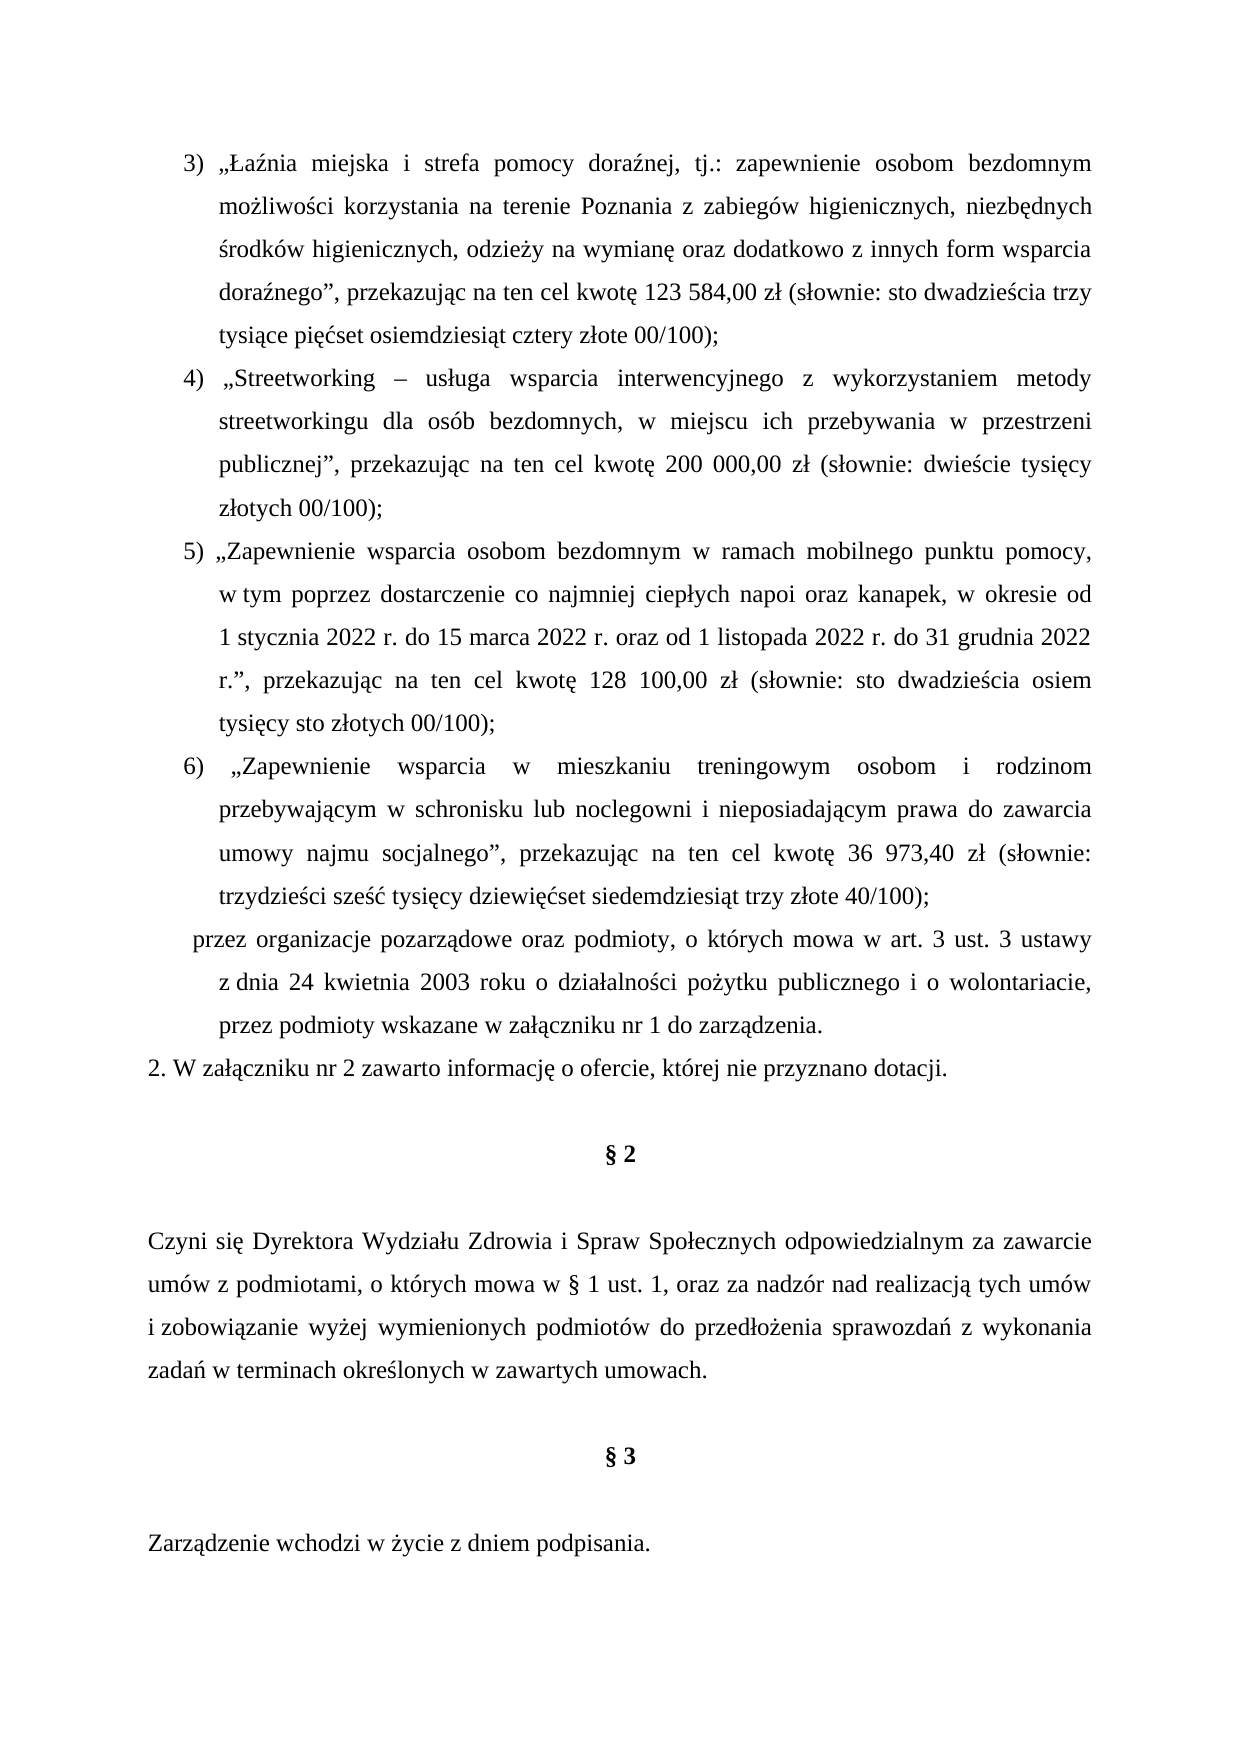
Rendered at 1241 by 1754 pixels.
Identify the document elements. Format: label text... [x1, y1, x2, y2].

text 2. W załączniku nr 2 zawarto informację o ofercie, której nie przyznano dotacji. [148, 1053, 1093, 1082]
text § 2 [148, 1139, 1093, 1168]
text 6) „Zapewnienie wsparcia w mieszkaniu treningowym osobom i rodzinom przebywającym w schronisku lub noclegowni i nieposiadającym prawa do zawarcia umowy najmu socjalnego”, przekazując na ten cel kwotę 36 973,40 zł (słownie: trzydzieści sześć tysięcy dziewięćset siedemdziesiąt trzy złote 40/100); [183, 751, 1093, 909]
text 5) „Zapewnienie wsparcia osobom bezdomnym w ramach mobilnego punktu pomocy, w tym poprzez dostarczenie co najmniej ciepłych napoi oraz kanapek, w okresie od 1 stycznia 2022 r. do 15 marca 2022 r. oraz od 1 listopada 2022 r. do 31 grudnia 2022 r.”, przekazując na ten cel kwotę 128 100,00 zł (słownie: sto dwadzieścia osiem tysięcy sto złotych 00/100); [183, 536, 1093, 737]
text Zarządzenie wchodzi w życie z dniem podpisania. [148, 1528, 1093, 1556]
text 3) „Łaźnia miejska i strefa pomocy doraźnej, tj.: zapewnienie osobom bezdomnym możliwości korzystania na terenie Poznania z zabiegów higienicznych, niezbędnych środków higienicznych, odzieży na wymianę oraz dodatkowo z innych form wsparcia doraźnego”, przekazując na ten cel kwotę 123 584,00 zł (słownie: sto dwadzieścia trzy tysiące pięćset osiemdziesiąt cztery złote 00/100); [183, 148, 1093, 349]
text 4) „Streetworking – usługa wsparcia interwencyjnego z wykorzystaniem metody streetworkingu dla osób bezdomnych, w miejscu ich przebywania w przestrzeni publicznej”, przekazując na ten cel kwotę 200 000,00 zł (słownie: dwieście tysięcy złotych 00/100); [183, 363, 1093, 521]
text przez organizacje pozarządowe oraz podmioty, o których mowa w art. 3 ust. 3 ustawy z dnia 24 kwietnia 2003 roku o działalności pożytku publicznego i o wolontariacie, przez podmioty wskazane w załączniku nr 1 do zarządzenia. [183, 924, 1093, 1039]
text Czyni się Dyrektora Wydziału Zdrowia i Spraw Społecznych odpowiedzialnym za zawarcie umów z podmiotami, o których mowa w § 1 ust. 1, oraz za nadzór nad realizacją tych umów i zobowiązanie wyżej wymienionych podmiotów do przedłożenia sprawozdań z wykonania zadań w terminach określonych w zawartych umowach. [148, 1226, 1093, 1384]
text § 3 [148, 1441, 1093, 1470]
